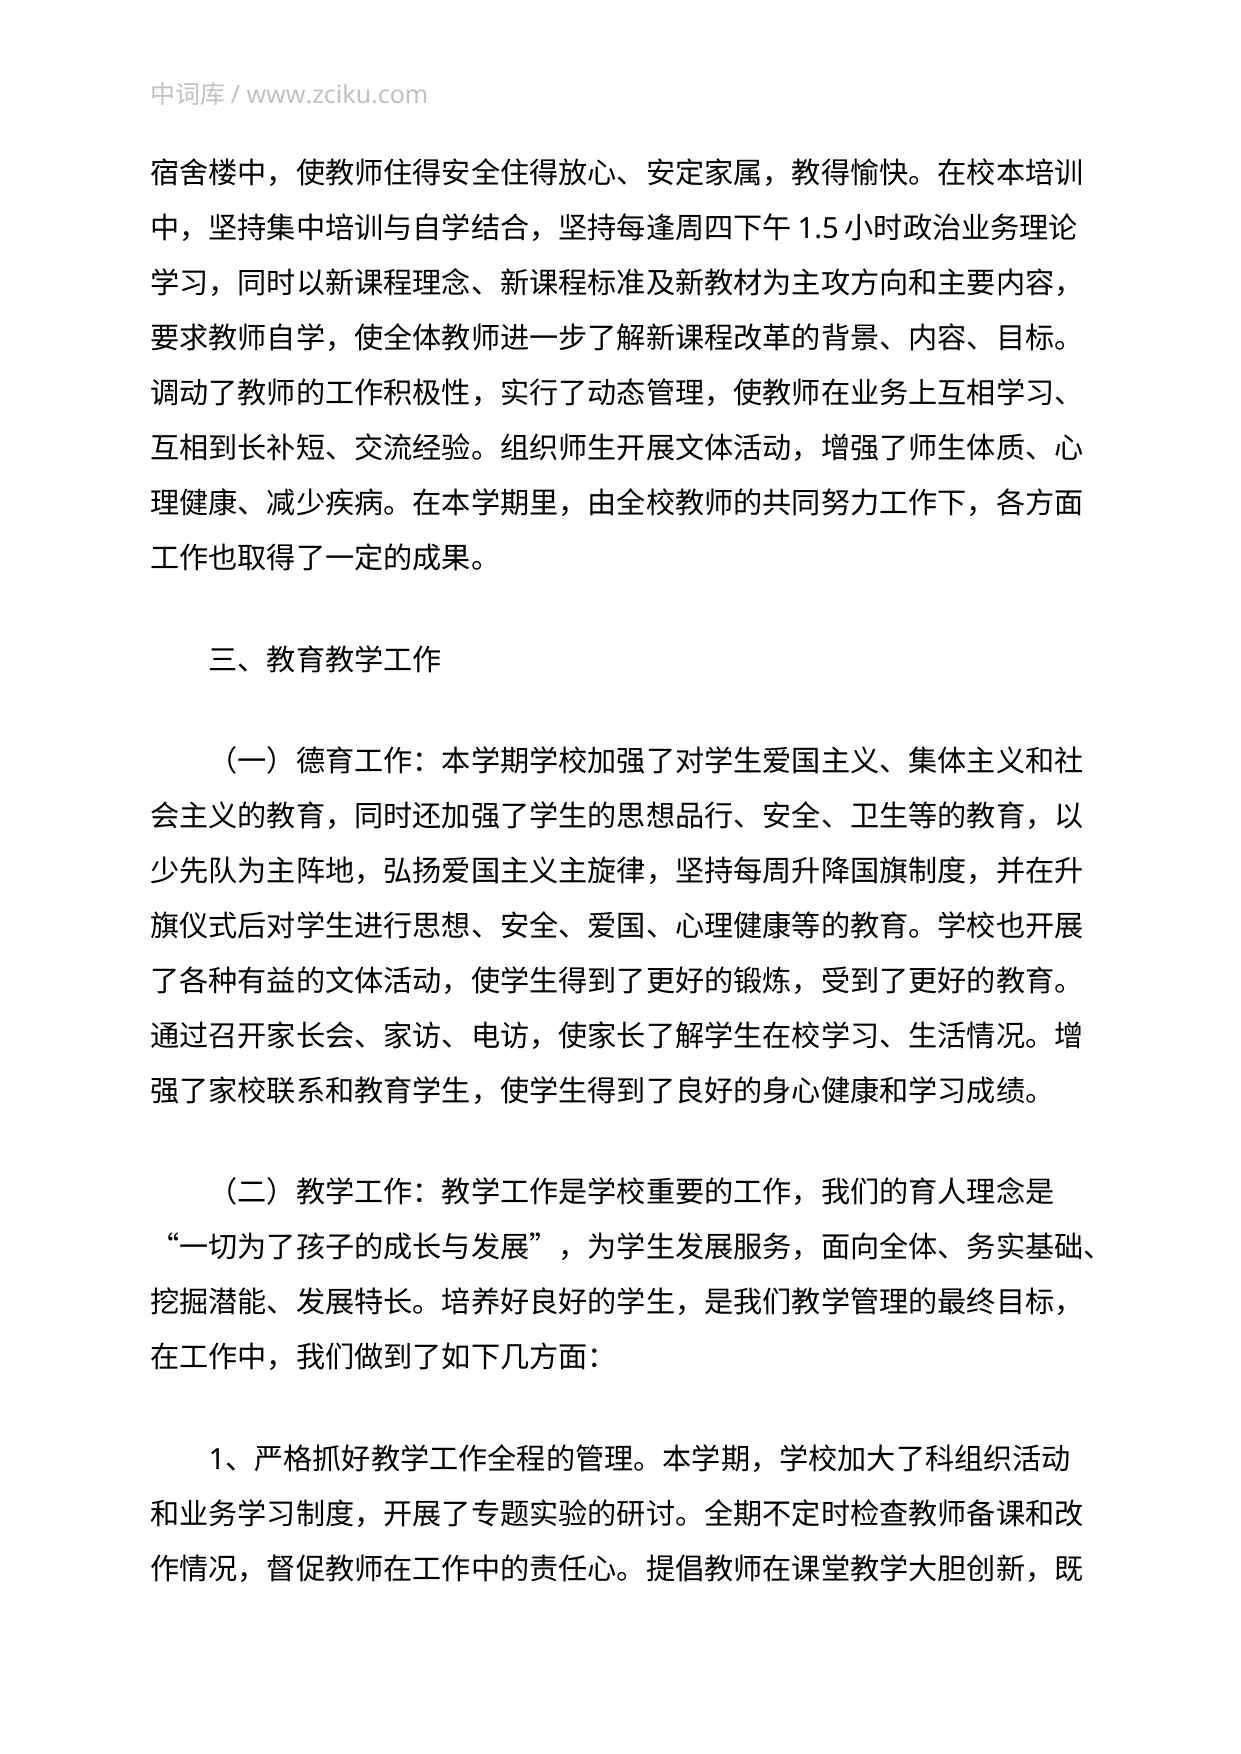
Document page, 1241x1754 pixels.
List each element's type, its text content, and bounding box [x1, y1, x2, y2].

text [150, 150, 1090, 577]
text 三、教育教学工作 [150, 636, 1090, 678]
text （二）教学工作：教学工作是学校重要的工作，我们的育人理念是“一切为了孩子的成长与发展”，为学生发展服务，面向全体、务实基础、挖掘潜能、发展特长。培养好良好的学生，是我们教学管理的最终目标，在工作中，我们做到了如下几方面： [150, 1169, 1090, 1376]
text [150, 1436, 1090, 1588]
text （一）德育工作：本学期学校加强了对学生爱国主义、集体主义和社会主义的教育，同时还加强了学生的思想品行、安全、卫生等的教育，以少先队为主阵地，弘扬爱国主义主旋律，坚持每周升降国旗制度，并在升旗仪式后对学生进行思想、安全、爱国、心理健康等的教育。学校也开展了各种有益的文体活动，使学生得到了更好的锻炼，受到了更好的教育。通过召开家长会、家访、电访，使家长了解学生在校学习、生活情况。增强了家校联系和教育学生，使学生得到了良好的身心健康和学习成绩。 [150, 738, 1090, 1109]
